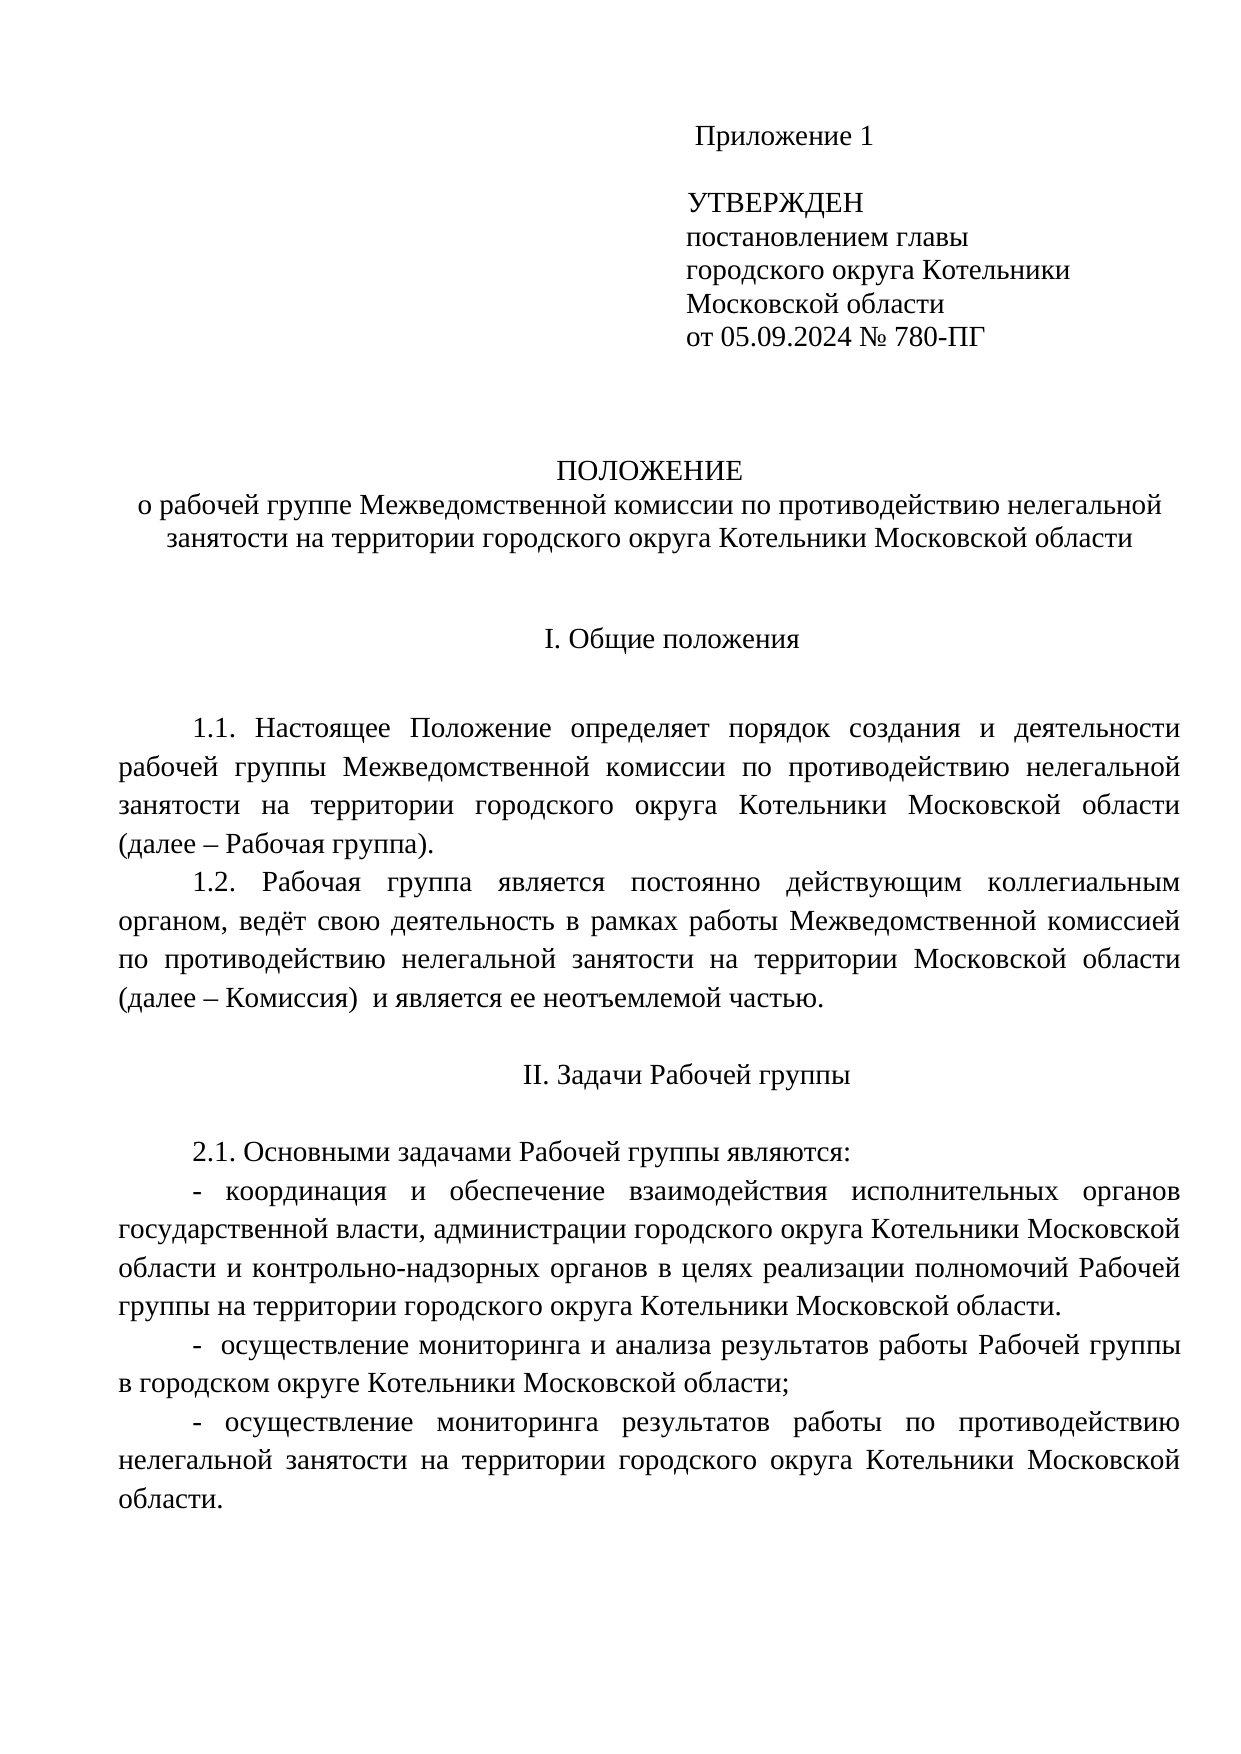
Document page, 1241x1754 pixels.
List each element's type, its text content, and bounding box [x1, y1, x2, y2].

text Приложение 1 [118, 118, 1144, 152]
text - координация и обеспечение взаимодействия исполнительных органов государственной власти, администрации городского округа Котельники Московской области и контрольно-надзорных органов в целях реализации полномочий Рабочей группы на территории городского округа Котельники Московской области. [118, 1173, 1181, 1322]
text городского округа Котельники [620, 252, 1144, 286]
text Московской области [620, 286, 1144, 319]
text УТВЕРЖДЕН [118, 185, 1144, 219]
text 2.1. Основными задачами Рабочей группы являются: [118, 1134, 1181, 1168]
text - осуществление мониторинга и анализа результатов работы Рабочей группы в городском округе Котельники Московской области; [118, 1327, 1181, 1399]
table_header ПОЛОЖЕНИЕ о рабочей группе Межведомственной комиссии по противодействию нелегальной занятости на территории городского округа Котельники Московской области [118, 454, 1181, 554]
text постановлением главы [620, 219, 1144, 252]
text 1.2. Рабочая группа является постоянно действующим коллегиальным органом, ведёт свою деятельность в рамках работы Межведомственной комиссией по противодействию нелегальной занятости на территории Московской области (далее – Комиссия) и является ее неотъемлемой частью. [118, 864, 1181, 1013]
text I. Общие положения [118, 621, 1181, 655]
text II. Задачи Рабочей группы [118, 1057, 1181, 1091]
text 1.1. Настоящее Положение определяет порядок создания и деятельности рабочей группы Межведомственной комиссии по противодействию нелегальной занятости на территории городского округа Котельники Московской области (далее – Рабочая группа). [118, 710, 1181, 859]
text от 05.09.2024 № 780-ПГ [620, 319, 1144, 353]
text - осуществление мониторинга результатов работы по противодействию нелегальной занятости на территории городского округа Котельники Московской области. [118, 1404, 1181, 1514]
